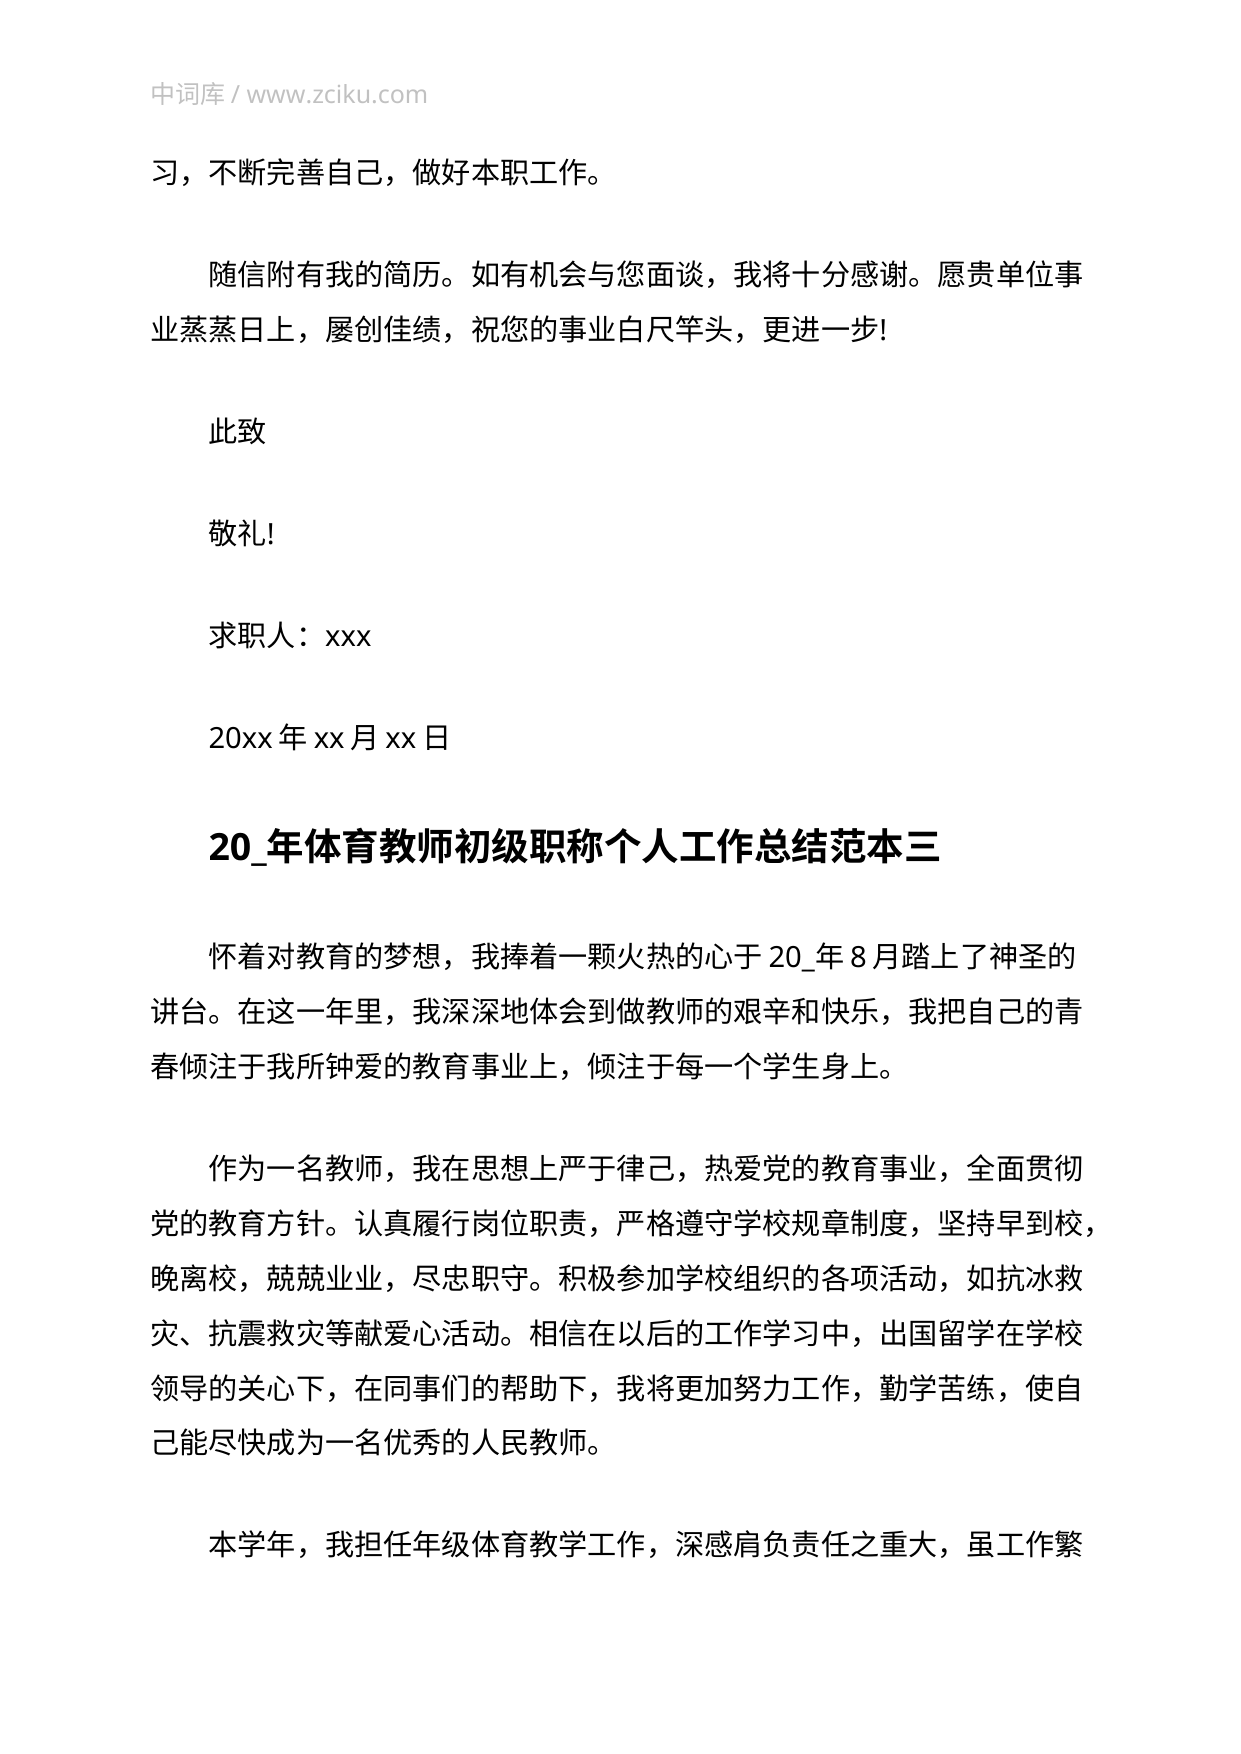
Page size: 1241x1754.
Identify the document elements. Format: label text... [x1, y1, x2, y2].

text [150, 150, 1090, 192]
text 此致 [150, 409, 1090, 451]
text 敬礼! [150, 510, 1090, 553]
text 作为一名教师，我在思想上严于律己，热爱党的教育事业，全面贯彻党的教育方针。认真履行岗位职责，严格遵守学校规章制度，坚持早到校，晚离校，兢兢业业，尽忠职守。积极参加学校组织的各项活动，如抗冰救灾、抗震救灾等献爱心活动。相信在以后的工作学习中，出国留学在学校领导的关心下，在同事们的帮助下，我将更加努力工作，勤学苦练，使自己能尽快成为一名优秀的人民教师。 [150, 1146, 1090, 1462]
text 20_年体育教师初级职称个人工作总结范本三 [150, 816, 1090, 871]
text 求职人：xxx [150, 612, 1090, 655]
text 20xx年xx月xx日 [150, 714, 1090, 757]
text 怀着对教育的梦想，我捧着一颗火热的心于20_年8月踏上了神圣的讲台。在这一年里，我深深地体会到做教师的艰辛和快乐，我把自己的青春倾注于我所钟爱的教育事业上，倾注于每一个学生身上。 [150, 934, 1090, 1086]
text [150, 1522, 1090, 1564]
text 随信附有我的简历。如有机会与您面谈，我将十分感谢。愿贵单位事业蒸蒸日上，屡创佳绩，祝您的事业白尺竿头，更进一步! [150, 252, 1090, 349]
